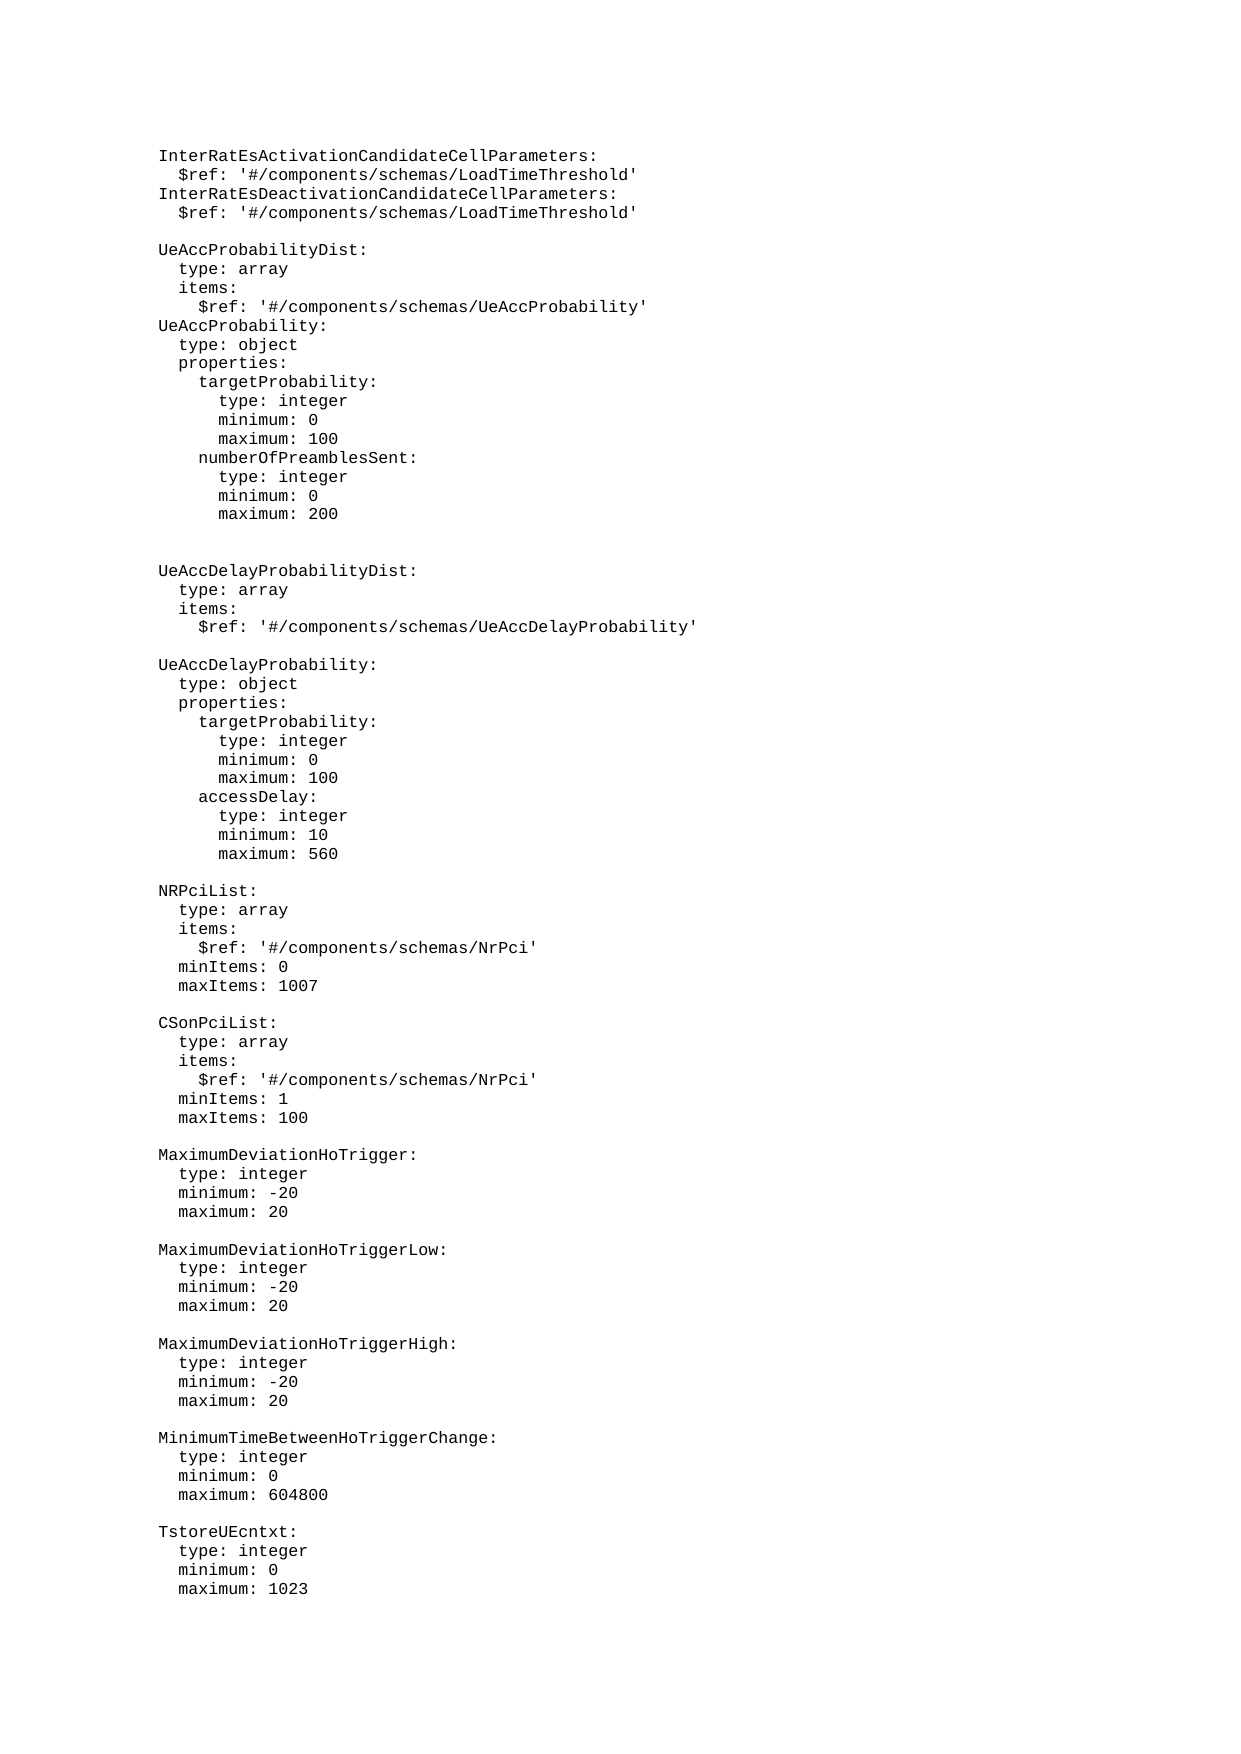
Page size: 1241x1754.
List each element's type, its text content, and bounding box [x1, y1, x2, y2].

text targetProbability: [118, 713, 1122, 732]
text targetProbability: [118, 374, 1122, 393]
text minItems: 1 [118, 1090, 1122, 1109]
text type: integer [118, 732, 1122, 751]
text type: object [118, 676, 1122, 694]
text MinimumTimeBetweenHoTriggerChange: [118, 1430, 1122, 1449]
text $ref: '#/components/schemas/UeAccDelayProbability' [118, 619, 1122, 638]
text type: integer [118, 1449, 1122, 1467]
text CSonPciList: [118, 1015, 1122, 1034]
text MaximumDeviationHoTrigger: [118, 1147, 1122, 1166]
text maximum: 20 [118, 1203, 1122, 1222]
text type: array [118, 1034, 1122, 1053]
text type: integer [118, 808, 1122, 826]
text minimum: 0 [118, 751, 1122, 770]
text items: [118, 1053, 1122, 1072]
text maximum: 560 [118, 845, 1122, 864]
text type: integer [118, 468, 1122, 487]
text maximum: 20 [118, 1392, 1122, 1411]
text InterRatEsActivationCandidateCellParameters: [118, 148, 1122, 167]
text TstoreUEcntxt: [118, 1524, 1122, 1543]
text properties: [118, 694, 1122, 713]
text minimum: -20 [118, 1373, 1122, 1392]
text maximum: 200 [118, 506, 1122, 525]
text type: integer [118, 393, 1122, 412]
text UeAccProbabilityDist: [118, 242, 1122, 261]
text type: integer [118, 1354, 1122, 1373]
text type: array [118, 581, 1122, 600]
text type: array [118, 261, 1122, 280]
text NRPciList: [118, 883, 1122, 902]
text type: array [118, 902, 1122, 921]
text type: integer [118, 1543, 1122, 1562]
text minimum: 0 [118, 1467, 1122, 1486]
text minItems: 0 [118, 958, 1122, 977]
text MaximumDeviationHoTriggerLow: [118, 1241, 1122, 1260]
text $ref: '#/components/schemas/NrPci' [118, 939, 1122, 958]
text items: [118, 280, 1122, 298]
text minimum: 0 [118, 412, 1122, 431]
text minimum: 10 [118, 826, 1122, 845]
text UeAccDelayProbability: [118, 657, 1122, 676]
text items: [118, 600, 1122, 619]
text InterRatEsDeactivationCandidateCellParameters: [118, 185, 1122, 204]
text $ref: '#/components/schemas/UeAccProbability' [118, 298, 1122, 317]
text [118, 204, 1122, 223]
text minimum: 0 [118, 487, 1122, 506]
text properties: [118, 355, 1122, 374]
text maxItems: 100 [118, 1109, 1122, 1128]
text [118, 167, 1122, 185]
text UeAccProbability: [118, 317, 1122, 336]
text numberOfPreamblesSent: [118, 449, 1122, 468]
text maximum: 20 [118, 1298, 1122, 1317]
text maximum: 1023 [118, 1581, 1122, 1599]
text MaximumDeviationHoTriggerHigh: [118, 1336, 1122, 1354]
text items: [118, 921, 1122, 939]
text minimum: -20 [118, 1185, 1122, 1203]
text maxItems: 1007 [118, 977, 1122, 996]
text maximum: 604800 [118, 1486, 1122, 1505]
text type: object [118, 336, 1122, 355]
text UeAccDelayProbabilityDist: [118, 562, 1122, 581]
text accessDelay: [118, 789, 1122, 808]
text maximum: 100 [118, 770, 1122, 789]
text minimum: 0 [118, 1562, 1122, 1581]
text type: integer [118, 1260, 1122, 1279]
text type: integer [118, 1166, 1122, 1185]
text minimum: -20 [118, 1279, 1122, 1298]
text maximum: 100 [118, 431, 1122, 449]
text $ref: '#/components/schemas/NrPci' [118, 1072, 1122, 1090]
